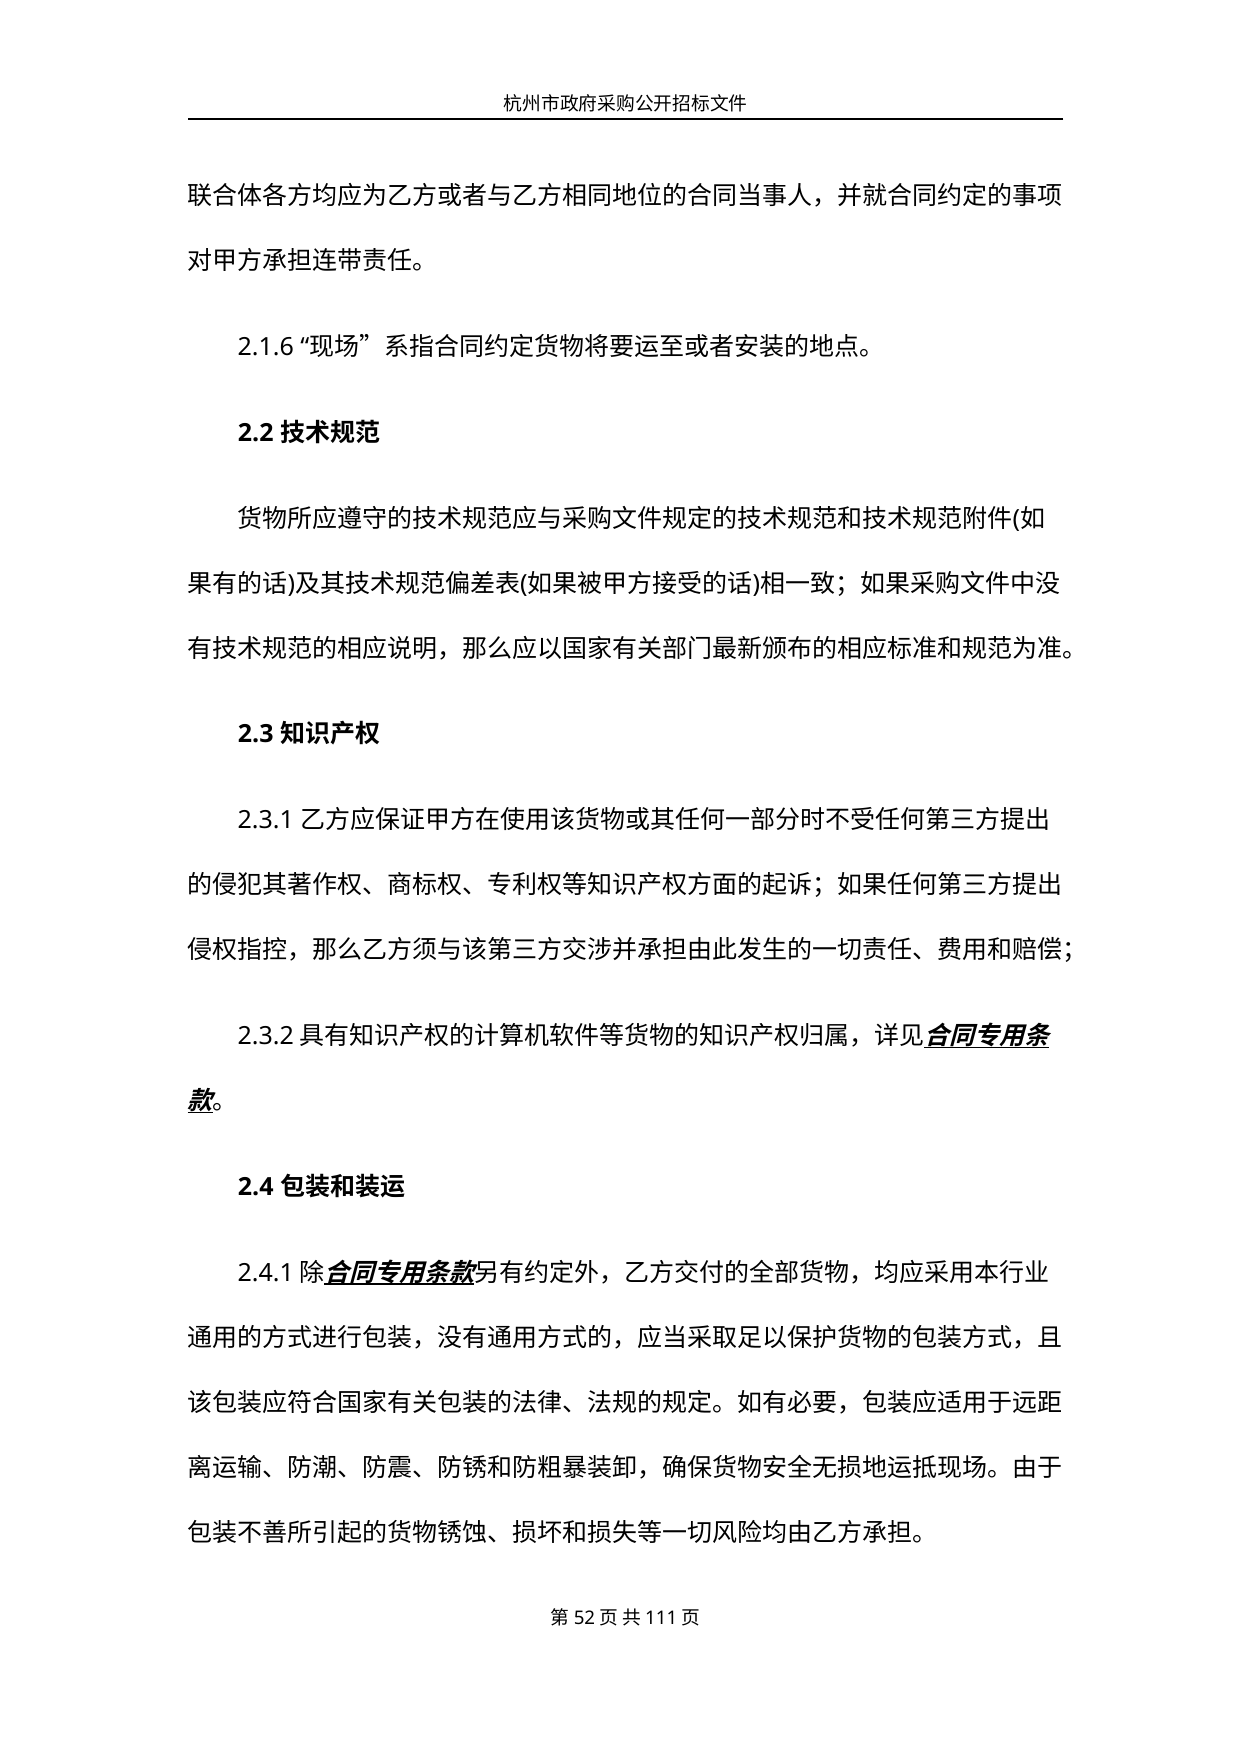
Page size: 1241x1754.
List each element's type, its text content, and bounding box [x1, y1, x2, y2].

text 2.2 技术规范 [187, 398, 1063, 463]
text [187, 161, 1063, 291]
text 2.4 包装和装运 [187, 1152, 1063, 1217]
text 2.3.2具有知识产权的计算机软件等货物的知识产权归属，详见合同专用条款。 [187, 1001, 1063, 1131]
text 2.3 知识产权 [187, 699, 1063, 764]
text 2.4.1除合同专用条款另有约定外，乙方交付的全部货物，均应采用本行业通用的方式进行包装，没有通用方式的，应当采取足以保护货物的包装方式，且该包装应符合国家有关包装的法律、法规的规定。如有必要，包装应适用于远距离运输、防潮、防震、防锈和防粗暴装卸，确保货物安全无损地运抵现场。由于包装不善所引起的货物锈蚀、损坏和损失等一切风险均由乙方承担。 [187, 1238, 1063, 1563]
text 货物所应遵守的技术规范应与采购文件规定的技术规范和技术规范附件(如果有的话)及其技术规范偏差表(如果被甲方接受的话)相一致；如果采购文件中没有技术规范的相应说明，那么应以国家有关部门最新颁布的相应标准和规范为准。 [187, 484, 1063, 679]
text 2.3.1 乙方应保证甲方在使用该货物或其任何一部分时不受任何第三方提出的侵犯其著作权、商标权、专利权等知识产权方面的起诉；如果任何第三方提出侵权指控，那么乙方须与该第三方交涉并承担由此发生的一切责任、费用和赔偿； [187, 785, 1063, 980]
text 2.1.6 “现场”系指合同约定货物将要运至或者安装的地点。 [187, 312, 1063, 377]
